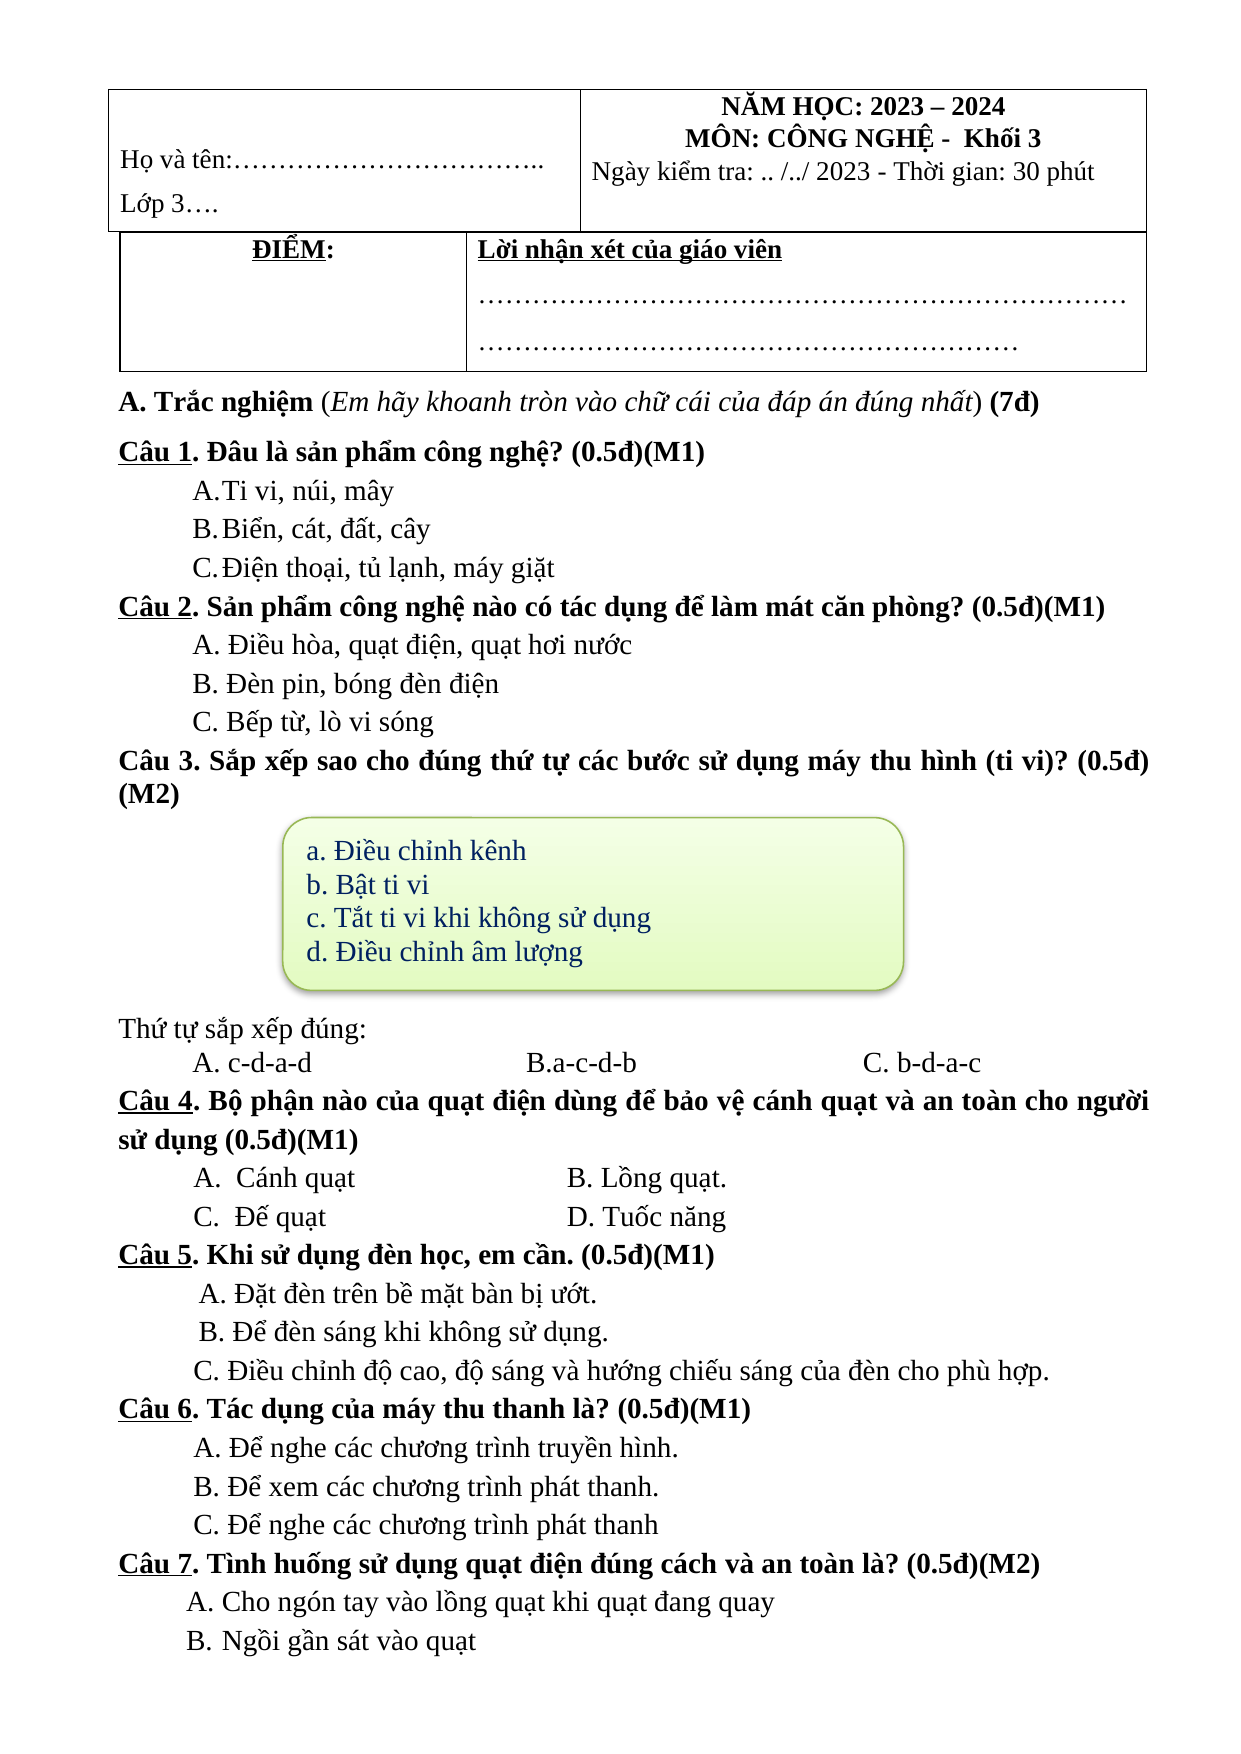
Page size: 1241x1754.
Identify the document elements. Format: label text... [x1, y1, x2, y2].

table_cell [109, 232, 119, 372]
text A. Điều hòa, quạt điện, quạt hơi nước [118, 627, 1152, 661]
text C. Để nghe các chương trình phát thanh [118, 1507, 1152, 1541]
text A. c-d-a-d B.a-c-d-b C. b-d-a-c [192, 1045, 1152, 1078]
list Biển, cát, đất, cây [192, 512, 1152, 545]
text B. Để đèn sáng khi không sử dụng. [118, 1314, 1152, 1348]
table_cell [121, 233, 466, 371]
text A. Cánh quạt B. Lồng quạt. [118, 1160, 1152, 1194]
text Thứ tự sắp xếp đúng: [118, 1011, 1152, 1045]
list Câu 5. Khi sử dụng đèn học, em cần. (0.5đ)(M1) [118, 1237, 1152, 1271]
subtitle Câu 1. Đâu là sản phẩm công nghệ? (0.5đ)(M1) [118, 434, 1152, 468]
text A. Đặt đèn trên bề mặt bàn bị ướt. [118, 1276, 1152, 1309]
text B. Đèn pin, bóng đèn điện [118, 666, 1152, 699]
list Điện thoại, tủ lạnh, máy giặt [192, 550, 1152, 584]
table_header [109, 90, 580, 231]
text C. Bếp từ, lò vi sóng [118, 704, 1152, 738]
list Ti vi, núi, mây [192, 473, 1152, 507]
text B. Để xem các chương trình phát thanh. [118, 1469, 1152, 1502]
text A. Trắc nghiệm (Em hãy khoanh tròn vào chữ cái của đáp án đúng nhất) (7đ) [118, 384, 1152, 418]
text A. Để nghe các chương trình truyền hình. [118, 1430, 1152, 1464]
text Câu 6. Tác dụng của máy thu thanh là? (0.5đ)(M1) [118, 1392, 1152, 1425]
text Câu 2. Sản phẩm công nghệ nào có tác dụng để làm mát căn phòng? (0.5đ)(M1) [118, 589, 1152, 622]
text Câu 3. Sắp xếp sao cho đúng thứ tự các bước sử dụng máy thu hình (ti vi)? (0.5đ)(M2) [118, 743, 1152, 810]
text C. Đế quạt D. Tuốc năng [118, 1199, 1152, 1232]
subtitle Câu 7. Tình huống sử dụng quạt điện đúng cách và an toàn là? (0.5đ)(M2) [118, 1546, 1152, 1579]
list Cho ngón tay vào lồng quạt khi quạt đang quay [186, 1584, 1152, 1618]
table_cell [467, 233, 1146, 371]
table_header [581, 90, 1146, 231]
text C. Điều chỉnh độ cao, độ sáng và hướng chiếu sáng của đèn cho phù hợp. [118, 1353, 1152, 1387]
text Câu 4. Bộ phận nào của quạt điện dùng để bảo vệ cánh quạt và an toàn cho người sử dụng (0.5đ)(M1) [118, 1083, 1152, 1155]
list Ngồi gần sát vào quạt [186, 1623, 1152, 1656]
